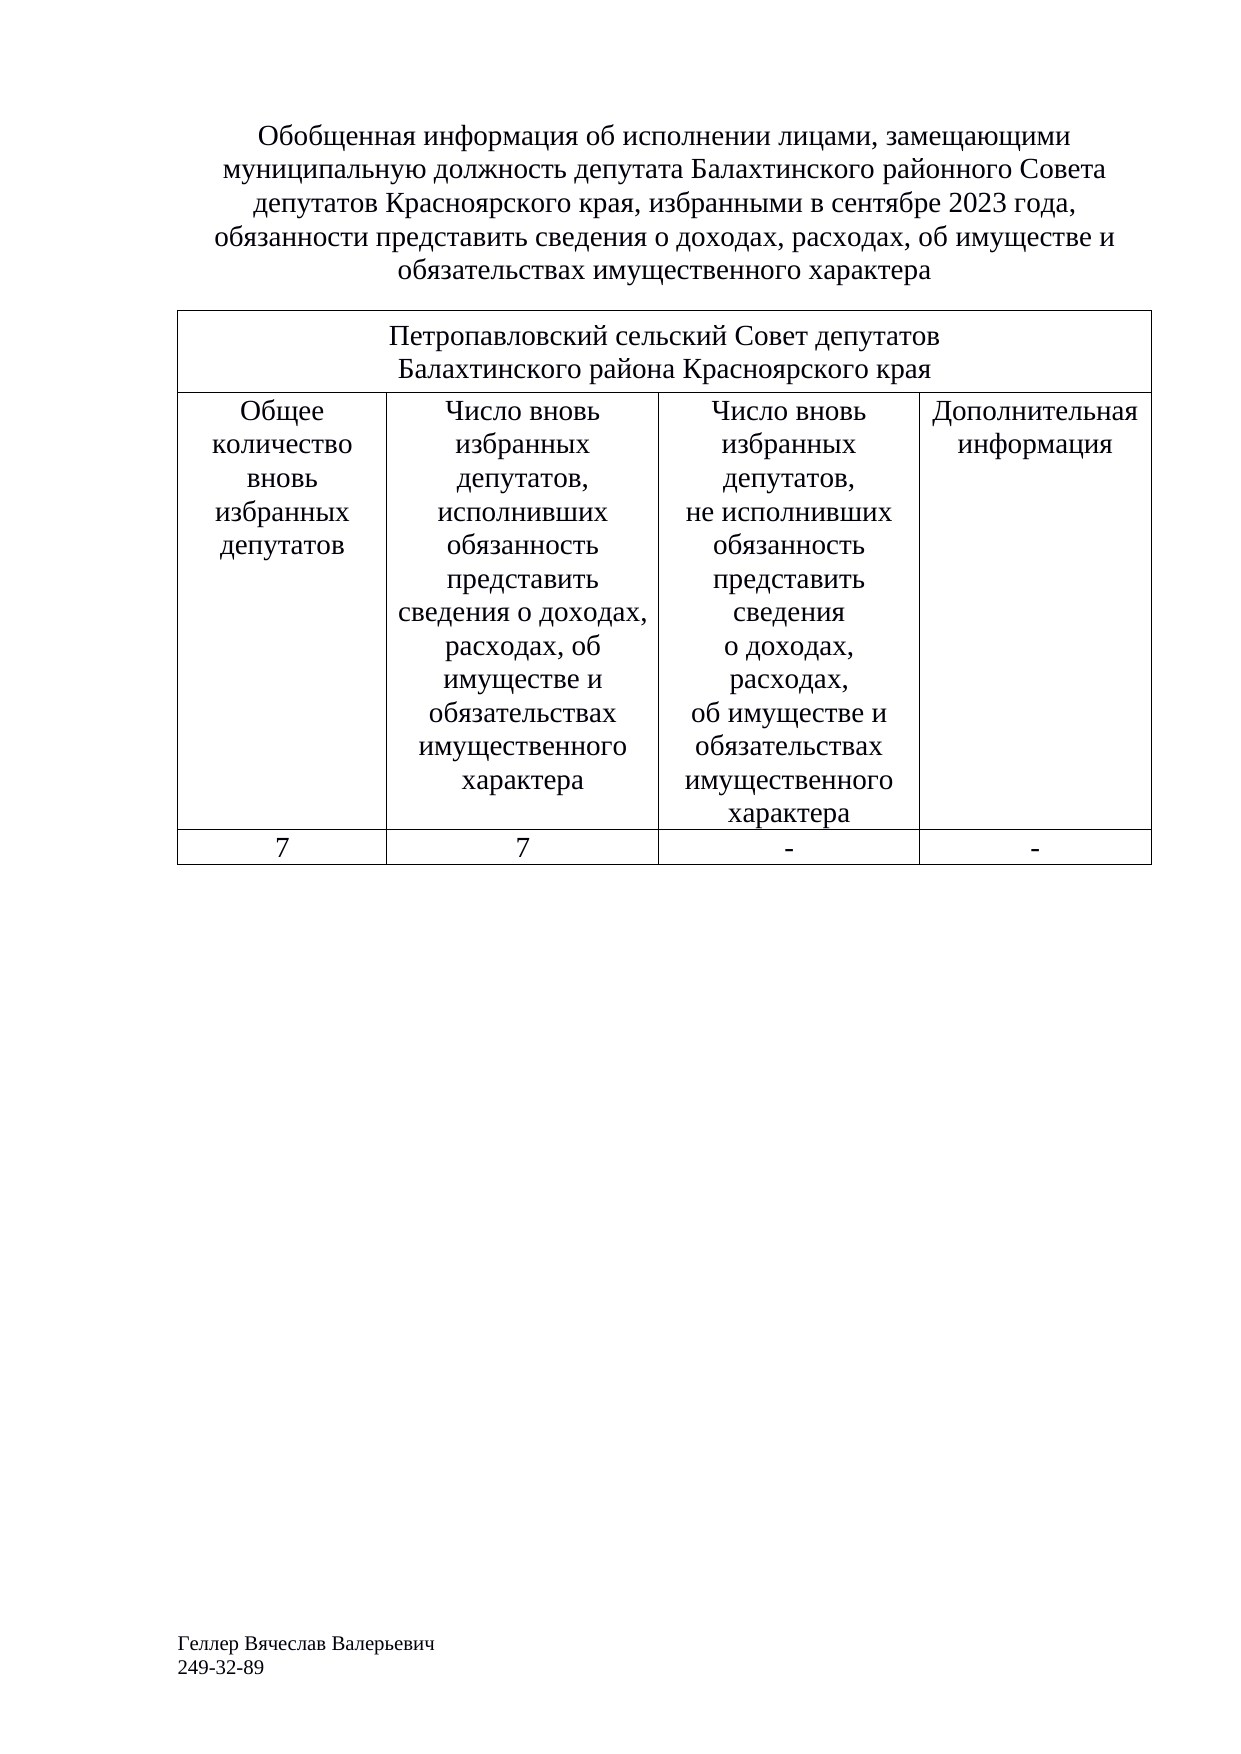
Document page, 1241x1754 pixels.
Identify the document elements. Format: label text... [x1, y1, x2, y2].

table_cell - [659, 830, 919, 864]
table_cell Общее количество вновь избранных депутатов [178, 393, 386, 829]
table_cell Число вновь избранных депутатов, не исполнивших обязанность представить сведения о доходах, расходах, об имуществе и обязательствах имущественного характера [659, 393, 919, 829]
table_cell 7 [178, 830, 386, 864]
table_cell - [920, 830, 1151, 864]
table_cell 7 [387, 830, 658, 864]
table_cell Дополнительная информация [920, 393, 1151, 829]
text Обобщенная информация об исполнении лицами, замещающими муниципальную должность депутата Балахтинского районного Совета депутатов Красноярского края, избранными в сентябре 2023 года, обязанности представить сведения о доходах, расходах, об имуществе и обязательствах имущественного характера [177, 118, 1152, 286]
table_header Петропавловский сельский Совет депутатов Балахтинского района Красноярского края [178, 311, 1151, 392]
table_cell Число вновь избранных депутатов, исполнивших обязанность представить сведения о доходах, расходах, об имуществе и обязательствах имущественного характера [387, 393, 658, 829]
